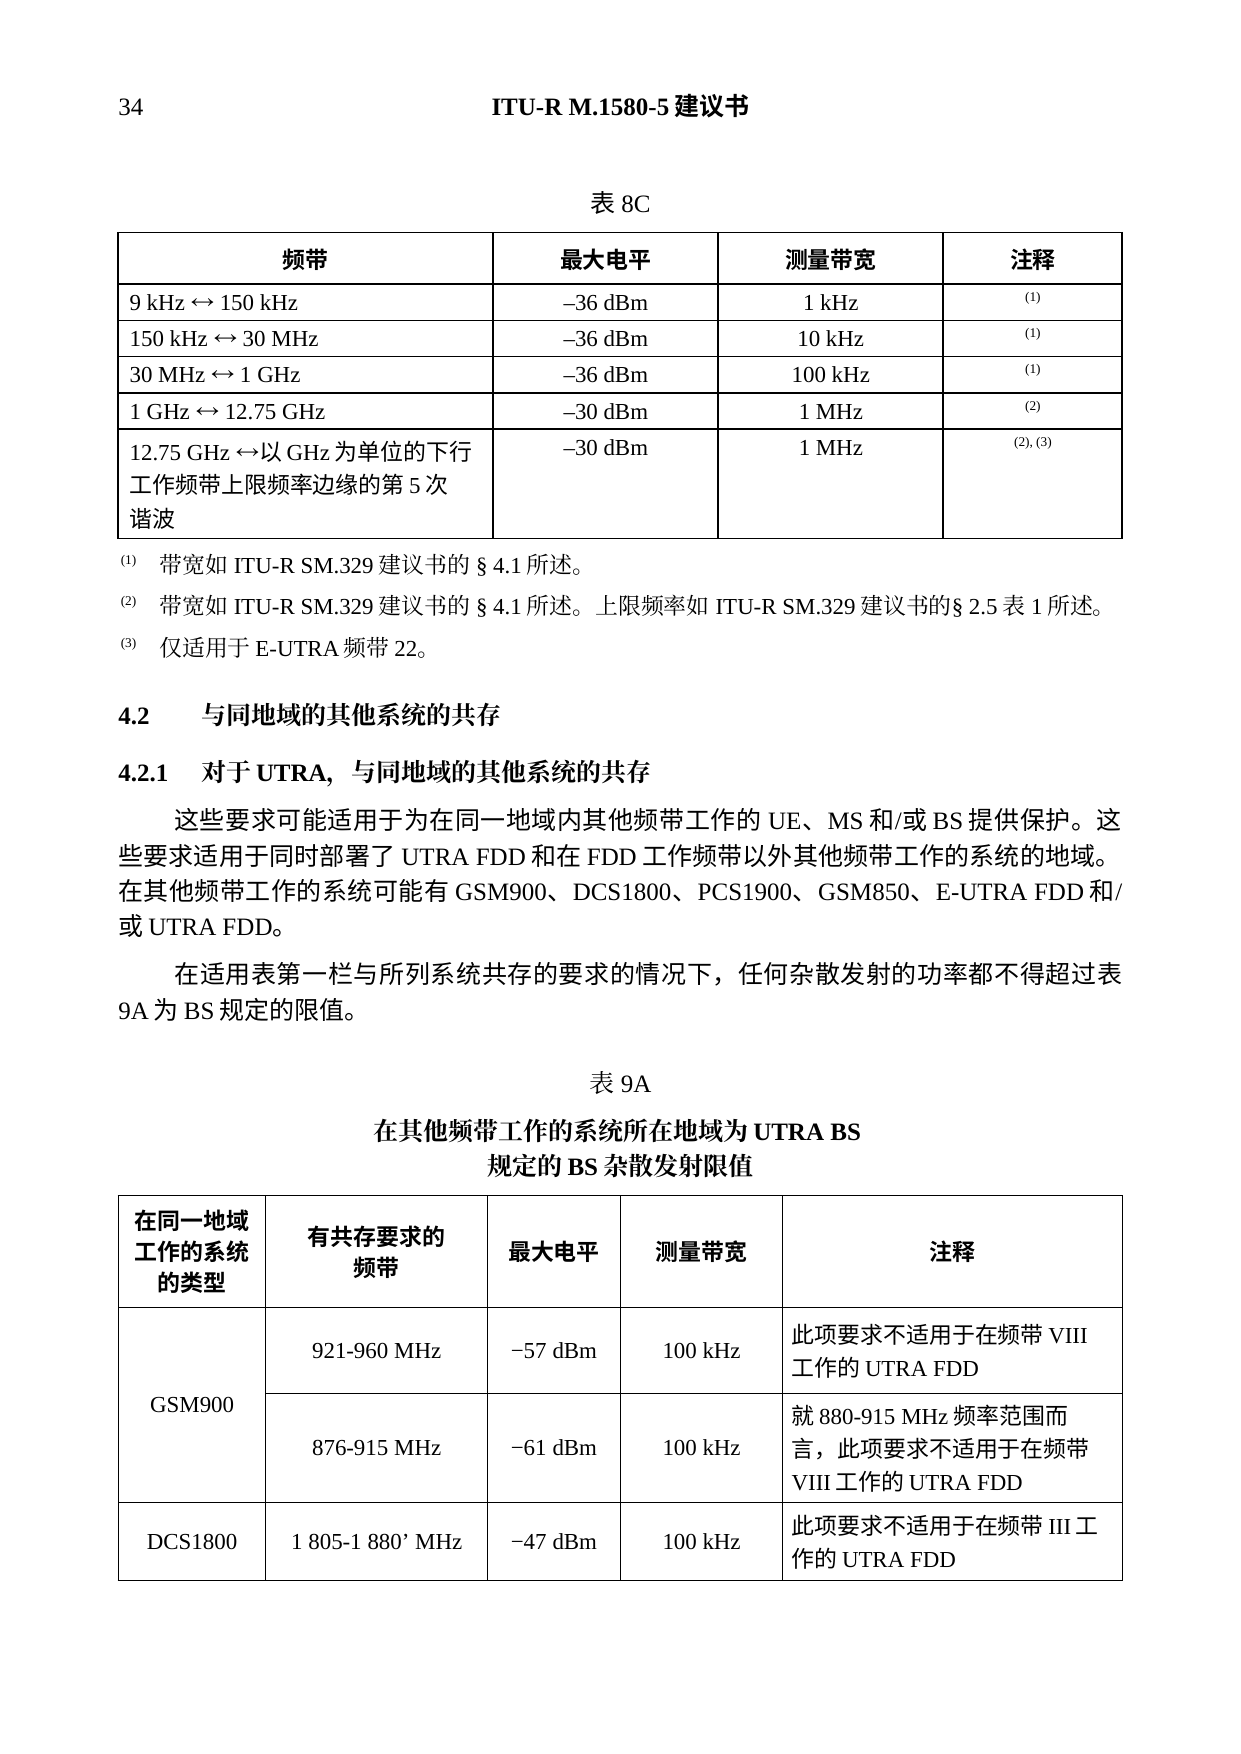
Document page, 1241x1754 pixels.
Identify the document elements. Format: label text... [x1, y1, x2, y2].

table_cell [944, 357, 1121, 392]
subtitle 对于UTRA，与同地域的其他系统的共存 [118, 753, 1122, 789]
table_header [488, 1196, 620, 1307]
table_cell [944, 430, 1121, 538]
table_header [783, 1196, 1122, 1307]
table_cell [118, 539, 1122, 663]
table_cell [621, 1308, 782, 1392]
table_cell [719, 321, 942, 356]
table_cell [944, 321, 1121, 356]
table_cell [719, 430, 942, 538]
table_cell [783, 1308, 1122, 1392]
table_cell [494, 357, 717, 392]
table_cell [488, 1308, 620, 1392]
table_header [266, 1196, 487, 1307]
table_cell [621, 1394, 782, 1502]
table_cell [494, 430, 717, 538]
text 表 9A [118, 1064, 1122, 1099]
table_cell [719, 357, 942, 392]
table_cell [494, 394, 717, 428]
title 在其他频带工作的系统所在地域为UTRA BS 规定的BS杂散发射限值 [118, 1112, 1122, 1183]
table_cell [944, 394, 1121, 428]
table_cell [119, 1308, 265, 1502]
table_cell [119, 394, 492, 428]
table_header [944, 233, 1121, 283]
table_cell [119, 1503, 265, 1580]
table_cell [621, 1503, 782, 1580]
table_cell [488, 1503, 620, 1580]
text 在适用表第一栏与所列系统共存的要求的情况下，任何杂散发射的功率都不得超过表9A为BS规定的限值。 [118, 955, 1122, 1026]
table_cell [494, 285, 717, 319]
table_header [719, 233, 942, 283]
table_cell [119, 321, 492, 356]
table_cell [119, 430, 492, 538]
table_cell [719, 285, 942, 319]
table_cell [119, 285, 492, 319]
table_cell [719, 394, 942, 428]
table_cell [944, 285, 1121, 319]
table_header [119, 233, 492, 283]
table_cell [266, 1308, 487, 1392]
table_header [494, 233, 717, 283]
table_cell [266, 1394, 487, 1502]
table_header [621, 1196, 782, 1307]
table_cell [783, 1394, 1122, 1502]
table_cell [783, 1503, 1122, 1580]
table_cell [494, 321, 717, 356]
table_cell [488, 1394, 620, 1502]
text 这些要求可能适用于为在同一地域内其他频带工作的UE、MS和/或BS提供保护。这些要求适用于同时部署了UTRA FDD和在FDD工作频带以外其他频带工作的系统的地域。在其他频带工作的系统可能有GSM900、DCS1800、PCS1900、GSM850、E-UTRA FDD和/或UTRA FDD。 [118, 801, 1122, 943]
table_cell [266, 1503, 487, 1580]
text 表 8C [118, 185, 1122, 219]
subtitle 4.2 与同地域的其他系统的共存 [118, 696, 1122, 732]
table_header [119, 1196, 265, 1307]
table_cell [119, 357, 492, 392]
